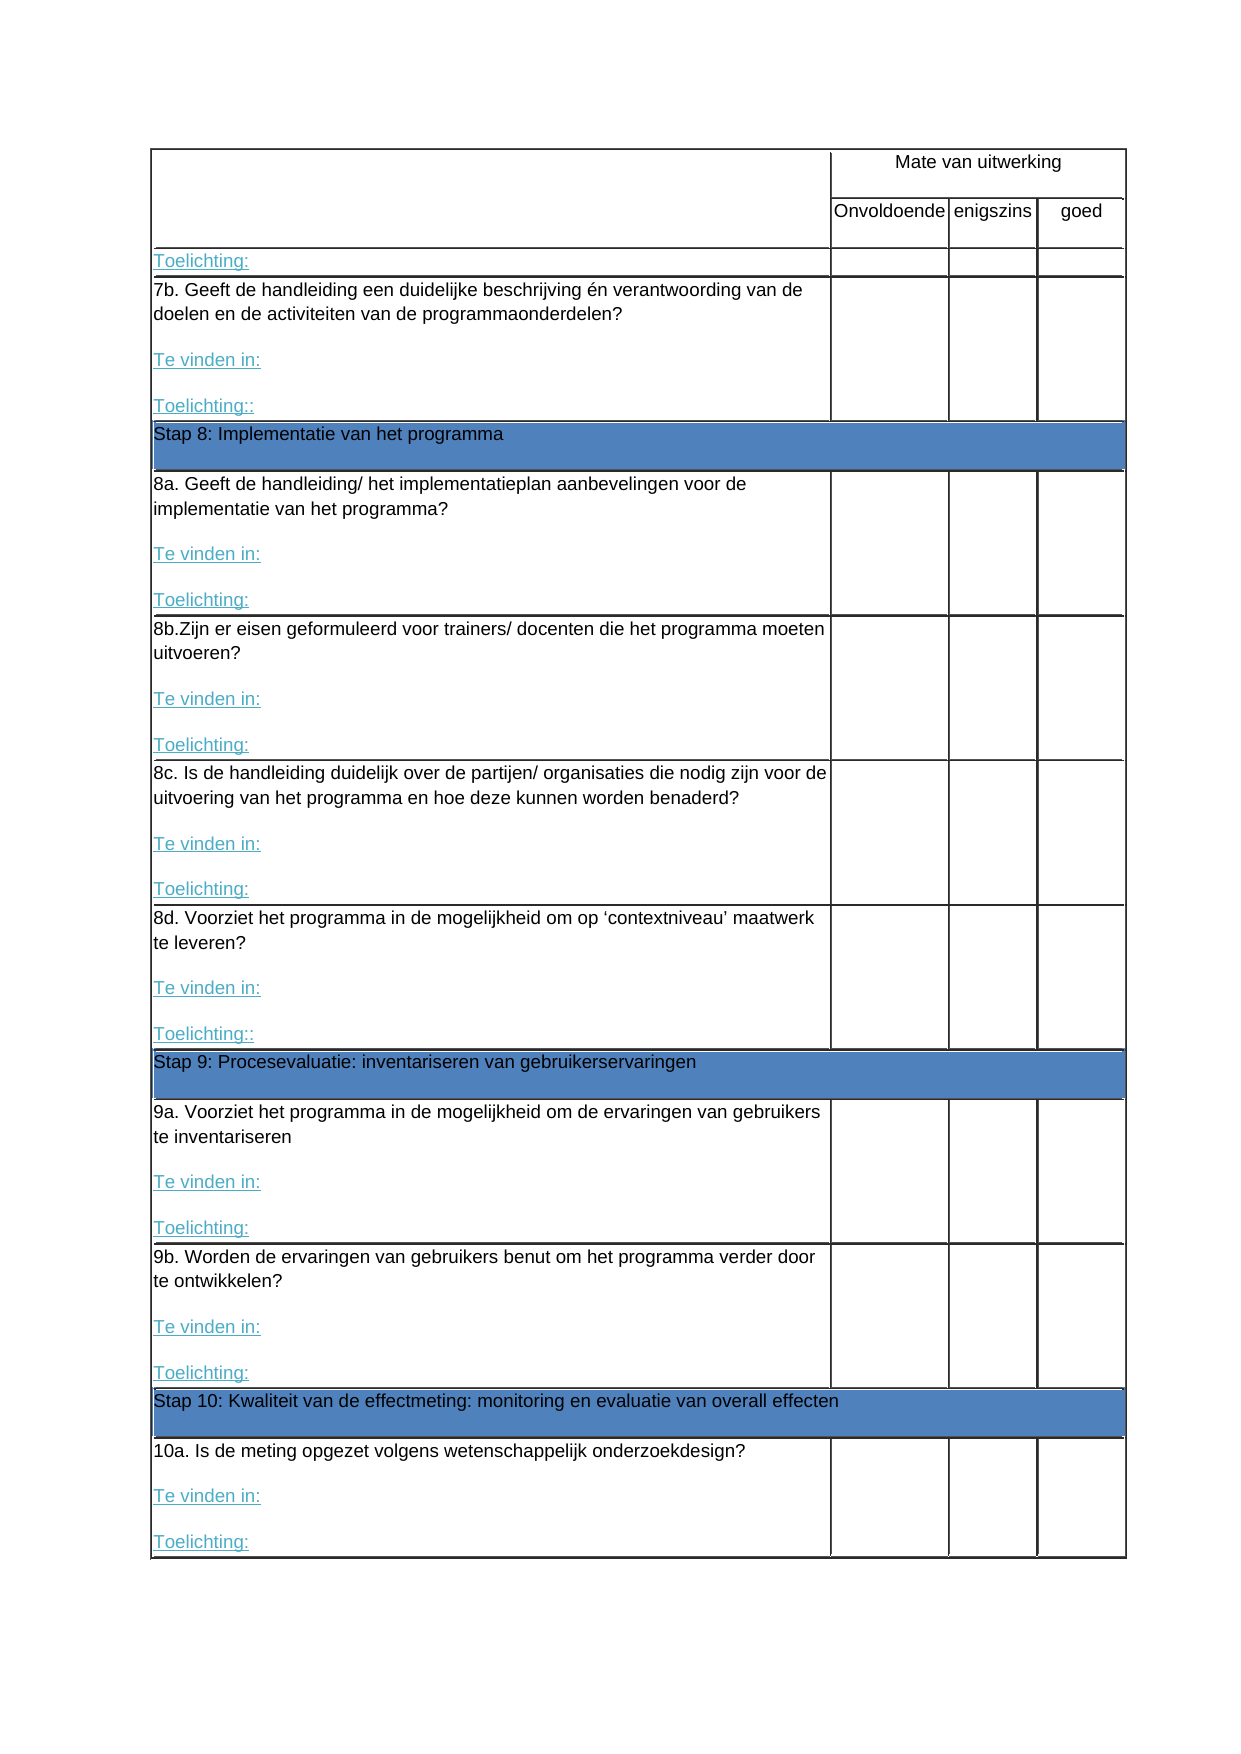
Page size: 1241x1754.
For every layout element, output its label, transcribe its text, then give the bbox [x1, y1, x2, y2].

table_cell Onvoldoende [832, 200, 947, 247]
table_header Mate van uitwerking [830, 150, 1125, 197]
table_cell 8c. Is de handleiding duidelijk over de partijen/ organisaties die nodig zijn voor de uitvoering van het programma en hoe deze kunnen worden benaderd? Te vinden in: Toelichting: [152, 759, 829, 903]
table_cell Stap 9: Procesevaluatie: inventariseren van gebruikerservaringen [154, 1048, 1125, 1098]
table_cell 8d. Voorziet het programma in de mogelijkheid om op ‘contextniveau’ maatwerk te leveren? Te vinden in: Toelichting:: [154, 906, 829, 1048]
table_cell [832, 1101, 947, 1242]
table_cell [832, 618, 947, 759]
table_cell 8a. Geeft de handleiding/ het implementatieplan aanbevelingen voor de implementatie van het programma? Te vinden in: Toelichting: [154, 472, 829, 614]
table_cell [1039, 275, 1125, 420]
table_cell [950, 762, 1035, 903]
table_cell [950, 907, 1035, 1048]
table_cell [152, 247, 829, 275]
table_cell goed [1039, 197, 1125, 247]
table_cell [950, 279, 1035, 420]
table_cell enigszins [950, 200, 1035, 247]
table_cell [832, 907, 947, 1048]
table_cell [1039, 247, 1125, 275]
table_cell 9a. Voorziet het programma in de mogelijkheid om de ervaringen van gebruikers te inventariseren Te vinden in: Toelichting: [152, 1098, 829, 1242]
table_cell [1039, 1242, 1125, 1387]
table_cell [1039, 1098, 1125, 1242]
table_cell [831, 1440, 948, 1556]
table_cell [950, 250, 1035, 275]
table_cell [950, 473, 1035, 614]
table_cell [832, 762, 947, 903]
table_cell [1039, 614, 1125, 759]
table_cell 9b. Worden de ervaringen van gebruikers benut om het programma verder door te ontwikkelen? Te vinden in: Toelichting: [154, 1245, 829, 1387]
table_cell 7b. Geeft de handleiding een duidelijke beschrijving én verantwoording van de doelen en de activiteiten van de programmaonderdelen? Te vinden in: Toelichting:: [154, 278, 829, 420]
table_cell [832, 473, 947, 614]
table_cell 10a. Is de meting opgezet volgens wetenschappelijk onderzoekdesign? Te vinden in: Toelichting: [154, 1439, 830, 1556]
table_cell [950, 618, 1035, 759]
table_cell 8b.Zijn er eisen geformuleerd voor trainers/ docenten die het programma moeten uitvoeren? Te vinden in: Toelichting: [154, 617, 829, 759]
table_cell [832, 250, 947, 275]
table_cell [950, 1246, 1035, 1387]
table_cell [832, 1246, 947, 1387]
table_cell Stap 10: Kwaliteit van de effectmeting: monitoring en evaluatie van overall effecten [154, 1387, 1125, 1436]
table_cell [832, 279, 947, 420]
table_cell Stap 8: Implementatie van het programma [152, 420, 1125, 469]
table_cell [949, 1440, 1036, 1556]
table_cell [1039, 469, 1125, 614]
table_cell [1038, 1436, 1125, 1556]
table_cell [1039, 904, 1125, 1048]
table_header [154, 151, 830, 247]
table_cell [1039, 759, 1125, 903]
table_cell [950, 1101, 1035, 1242]
